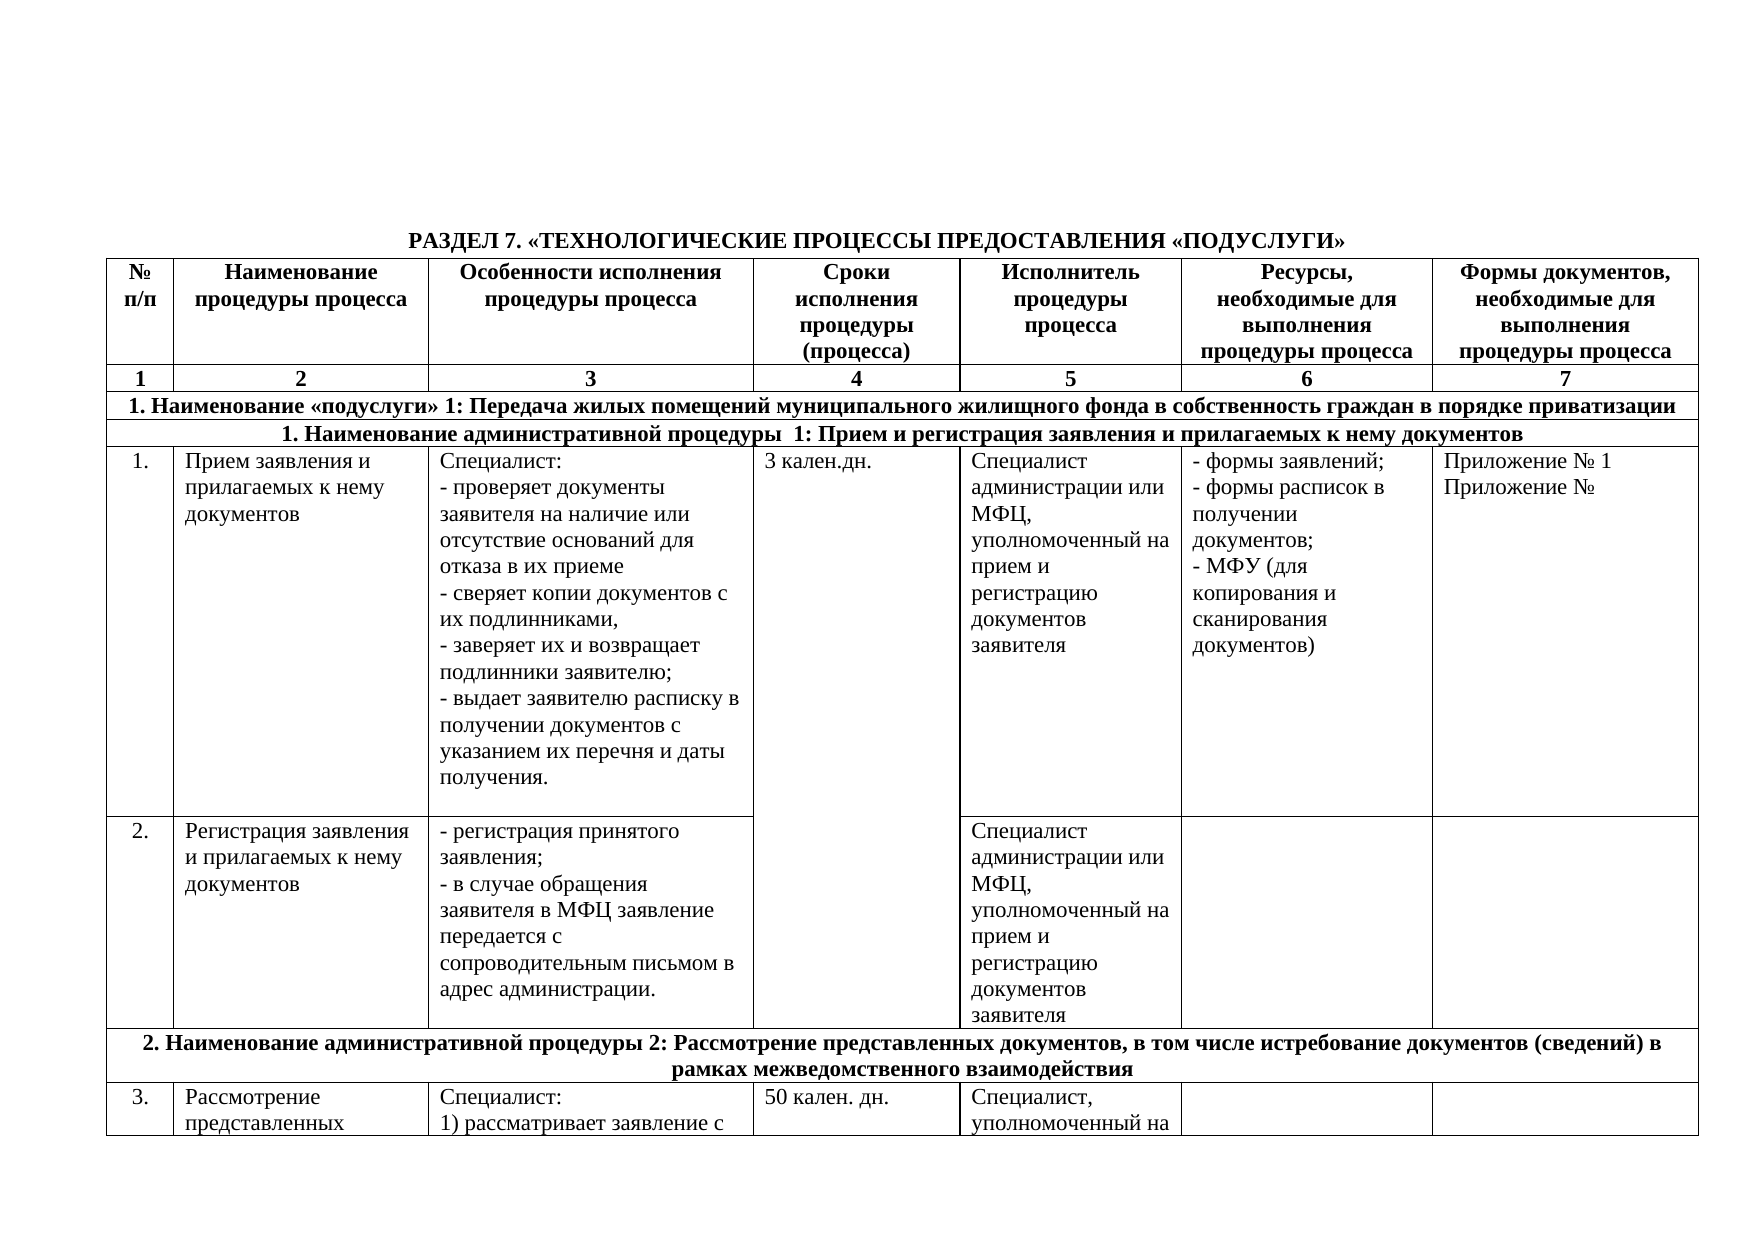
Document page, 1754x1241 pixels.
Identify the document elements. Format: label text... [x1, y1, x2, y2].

table_cell 1. Наименование административной процедуры 1: Прием и регистрация заявления и прилагаемых к нему документов [107, 420, 1698, 446]
table_cell 1 [107, 365, 173, 391]
subtitle РАЗДЕЛ 7. «ТЕХНОЛОГИЧЕСКИЕ ПРОЦЕССЫ ПРЕДОСТАВЛЕНИЯ «ПОДУСЛУГИ» [118, 227, 1636, 253]
table_cell 3. [107, 1083, 173, 1135]
table_cell 1. [107, 447, 173, 816]
table_cell - формы заявлений; - формы расписок в получении документов; - МФУ (для копирования и сканирования документов) [1182, 447, 1432, 816]
table_cell Специалист: - проверяет документы заявителя на наличие или отсутствие оснований для отказа в их приеме - сверяет копии документов с их подлинниками, - заверяет их и возвращает подлинники заявителю; - выдает заявителю расписку в получении документов с указанием их перечня и даты получения. [429, 447, 753, 816]
table_cell 3 [429, 365, 753, 391]
table_cell [1182, 1083, 1432, 1135]
table_header Наименование процедуры процесса [174, 259, 428, 364]
table_header Исполнитель процедуры процесса [961, 259, 1181, 364]
table_header Особенности исполнения процедуры процесса [429, 259, 753, 364]
table_cell Прием заявления и прилагаемых к нему документов [174, 447, 428, 816]
table_cell Специалист администрации или МФЦ, уполномоченный на прием и регистрацию документов заявителя [961, 447, 1181, 816]
table_header № п/п [107, 259, 173, 364]
table_cell 7 [1433, 365, 1698, 391]
table_cell Приложение № 1 Приложение № [1433, 447, 1698, 816]
table_cell 5 [961, 365, 1181, 391]
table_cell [961, 1083, 1181, 1135]
table_cell [1433, 1083, 1698, 1135]
table_cell 2 [174, 365, 428, 391]
table_cell [1182, 817, 1432, 1028]
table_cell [429, 1083, 753, 1135]
table_cell 1. Наименование «подуслуги» 1: Передача жилых помещений муниципального жилищного фонда в собственность граждан в порядке приватизации [107, 392, 1698, 419]
table_cell 2. [107, 817, 173, 1028]
table_cell 6 [1182, 365, 1432, 391]
table_cell 3 кален.дн. [754, 447, 959, 1028]
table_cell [174, 1083, 428, 1135]
table_header Формы документов, необходимые для выполнения процедуры процесса [1433, 259, 1698, 364]
table_cell 2. Наименование административной процедуры 2: Рассмотрение представленных документов, в том числе истребование документов (сведений) в рамках межведомственного взаимодействия [107, 1029, 1698, 1082]
table_cell [1433, 817, 1698, 1028]
table_cell 4 [754, 365, 959, 391]
table_cell Специалист администрации или МФЦ, уполномоченный на прием и регистрацию документов заявителя [961, 817, 1181, 1028]
table_header Сроки исполнения процедуры (процесса) [754, 259, 959, 364]
table_cell - регистрация принятого заявления; - в случае обращения заявителя в МФЦ заявление передается с сопроводительным письмом в адрес администрации. [429, 817, 753, 1028]
table_cell Регистрация заявления и прилагаемых к нему документов [174, 817, 428, 1028]
table_header Ресурсы, необходимые для выполнения процедуры процесса [1182, 259, 1432, 364]
table_cell 50 кален. дн. [754, 1083, 959, 1135]
